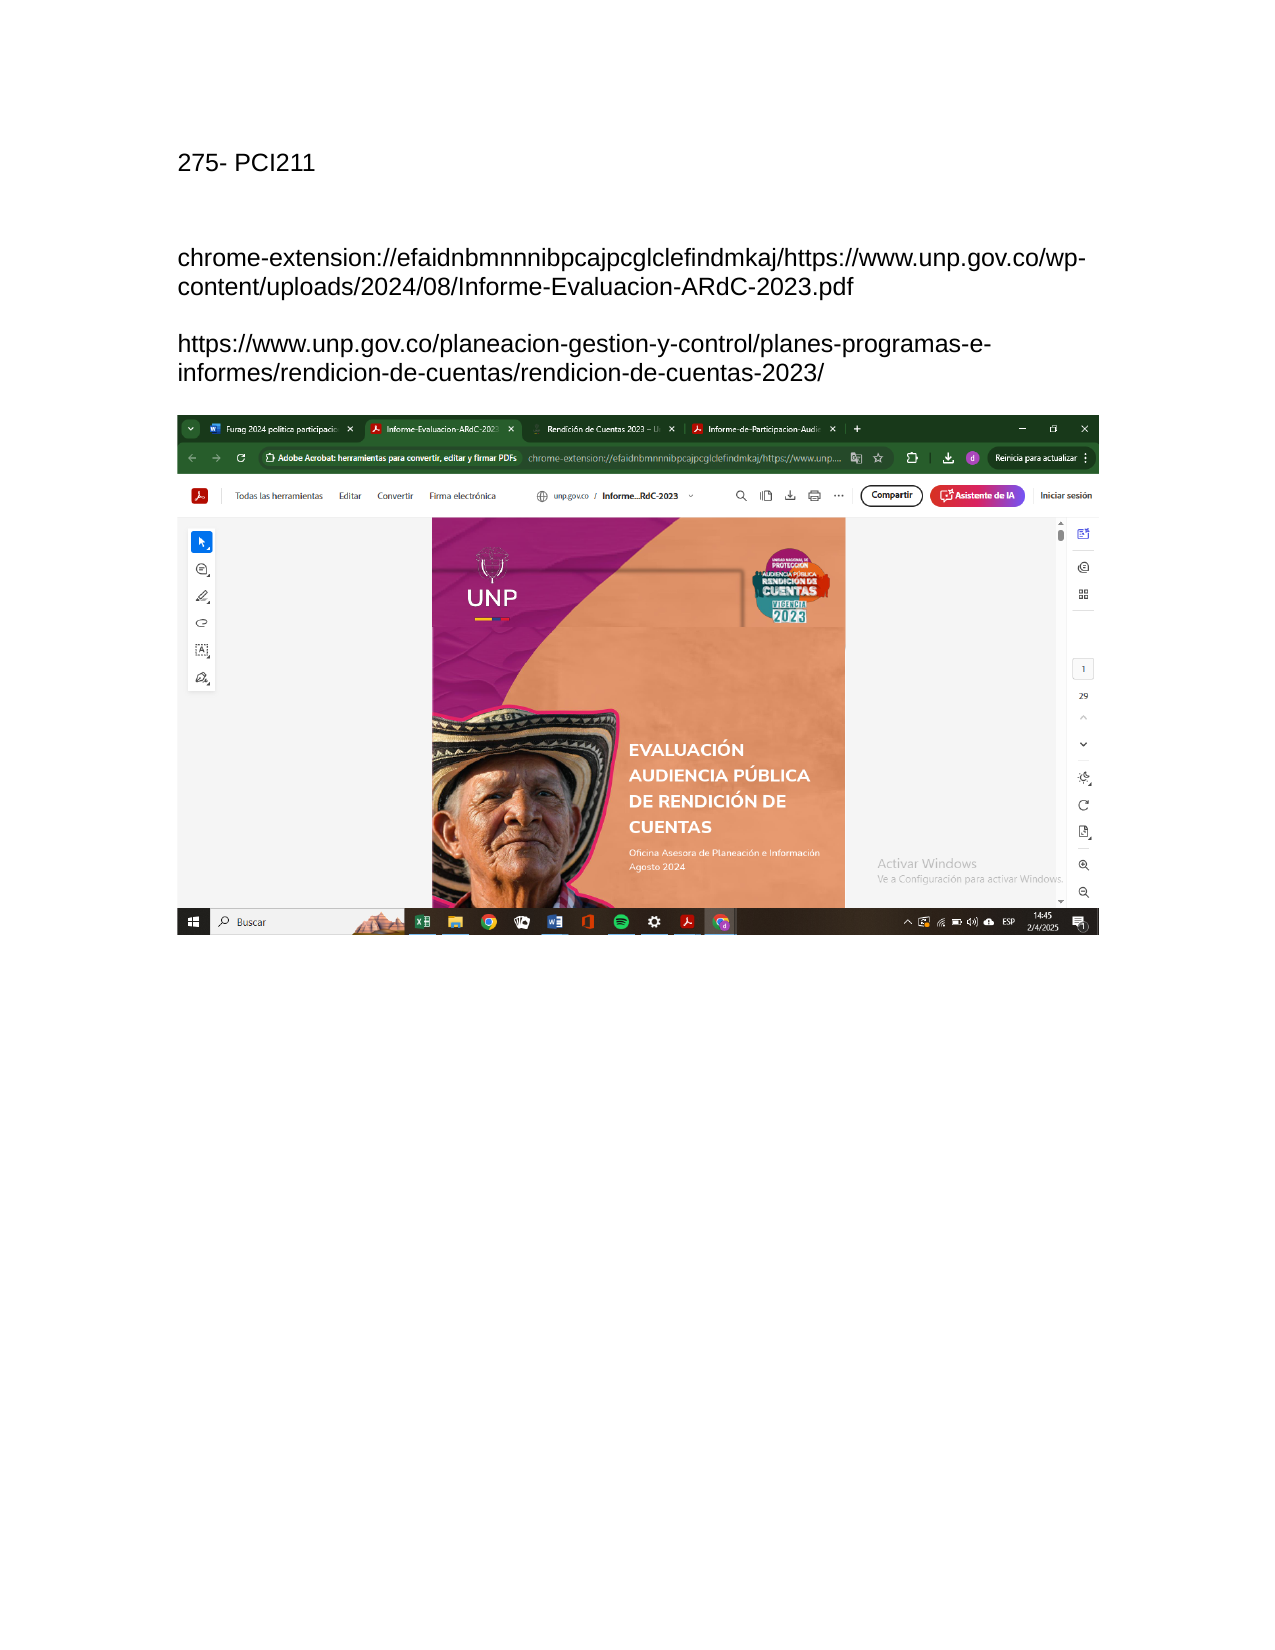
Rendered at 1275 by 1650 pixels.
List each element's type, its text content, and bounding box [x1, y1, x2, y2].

picture [177, 415, 1099, 935]
text chrome-extension://efaidnbmnnnibpcajpcglclefindmkaj/https://www.unp.gov.co/wp-content/uploads/2024/08/Informe-Evaluacion-ARdC-2023.pdf [177, 243, 1098, 301]
text 275- PCI211 [177, 148, 1098, 176]
text https://www.unp.gov.co/planeacion-gestion-y-control/planes-programas-e-informes/rendicion-de-cuentas/rendicion-de-cuentas-2023/ [177, 329, 1098, 387]
